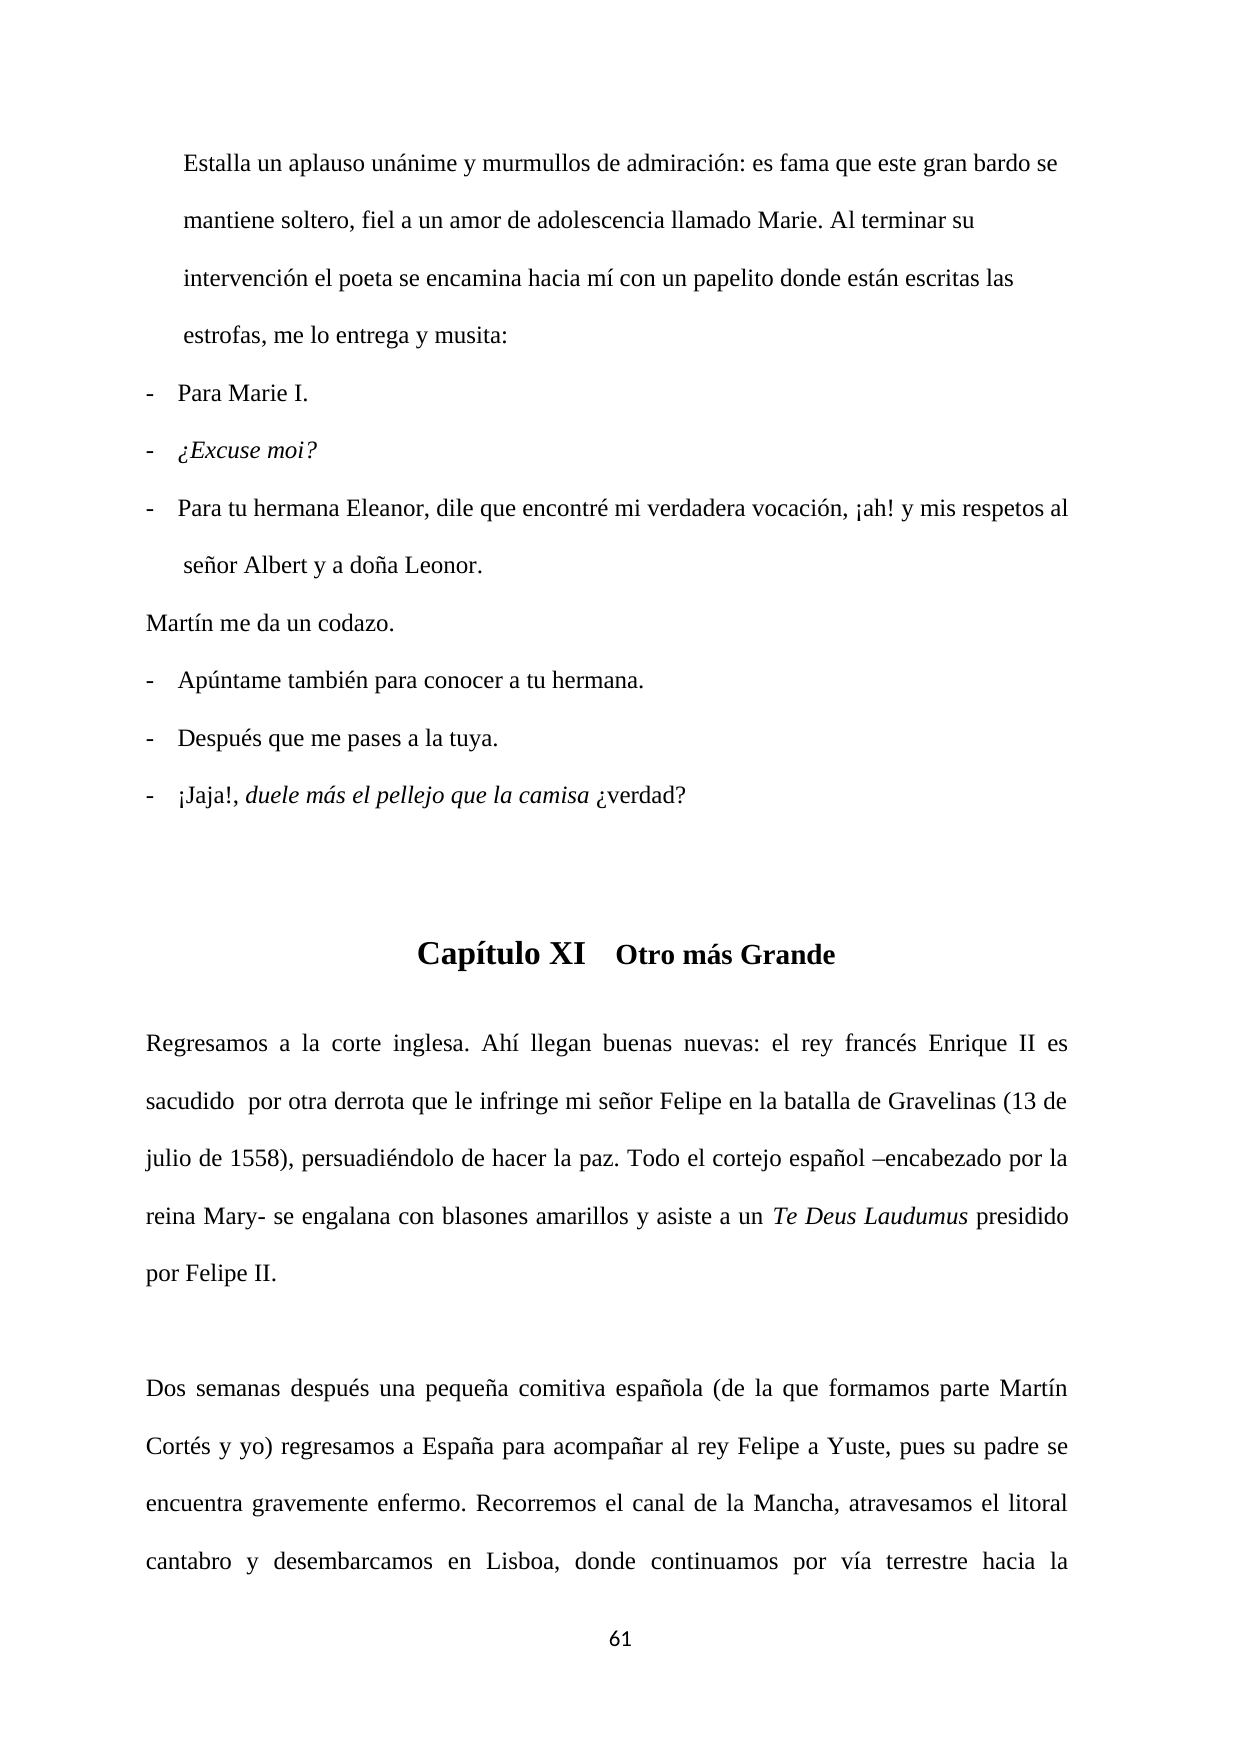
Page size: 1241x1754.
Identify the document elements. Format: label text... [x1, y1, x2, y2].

text Martín me da un codazo. [146, 608, 1069, 636]
text Capítulo XI Otro más Grande [177, 933, 1063, 972]
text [146, 1373, 1069, 1575]
list Apúntame también para conocer a tu hermana. [146, 665, 1069, 694]
list Después que me pases a la tuya. [146, 723, 1069, 751]
list ¡Jaja!, duele más el pellejo que la camisa ¿verdad? [146, 780, 1069, 809]
list ¿Excuse moi? [146, 435, 1069, 464]
list Para tu hermana Eleanor, dile que encontré mi verdadera vocación, ¡ah! y mis respetos al señor Albert y a doña Leonor. [146, 493, 1069, 579]
text Regresamos a la corte inglesa. Ahí llegan buenas nuevas: el rey francés Enrique II es sacudido por otra derrota que le infringe mi señor Felipe en la batalla de Gravelinas (13 de julio de 1558), persuadiéndolo de hacer la paz. Todo el cortejo español –encabezado por la reina Mary- se engalana con blasones amarillos y asiste a un Te Deus Laudumus presidido por Felipe II.orden de Felipe II, Hernández de Boncalo, cronista e historiador de las Indias, fue quien llevó las primeras semillas de tabaco que llegaron a Europa en 1559. Estas semillas fueron sembradas en los alrededores de Toledo. En 1561 el embajador francés en Lisboa, Jean Nicot, envió rapé a Catalina de Médici, esposa del rey Enrique II de Francia, como tratamiento medicinal para las migrañas padecidas por su hijo, lo que llevó a la popularización del mismo como remedio medicinal entre las élites. Llegados a este punto, el rapé comenzó a ser consumido en Europa entre los grupos más pudientes, pues el tabaco, en todos sus formatos, se trataba entonces de un bien de lujo. Fue durante el siglo XVIII cuando el rapé se convirtió en una moda extendida entre los círculos aristocráticos europeos. [146, 1028, 1069, 1287]
text Estalla un aplauso unánime y murmullos de admiración: es fama que este gran bardo se mantiene soltero, fiel a un amor de adolescencia llamado Marie. Al terminar su intervención el poeta se encamina hacia mí con un papelito donde están escritas las estrofas, me lo entrega y musita: [177, 148, 1063, 349]
list Para Marie I. [146, 378, 1069, 406]
